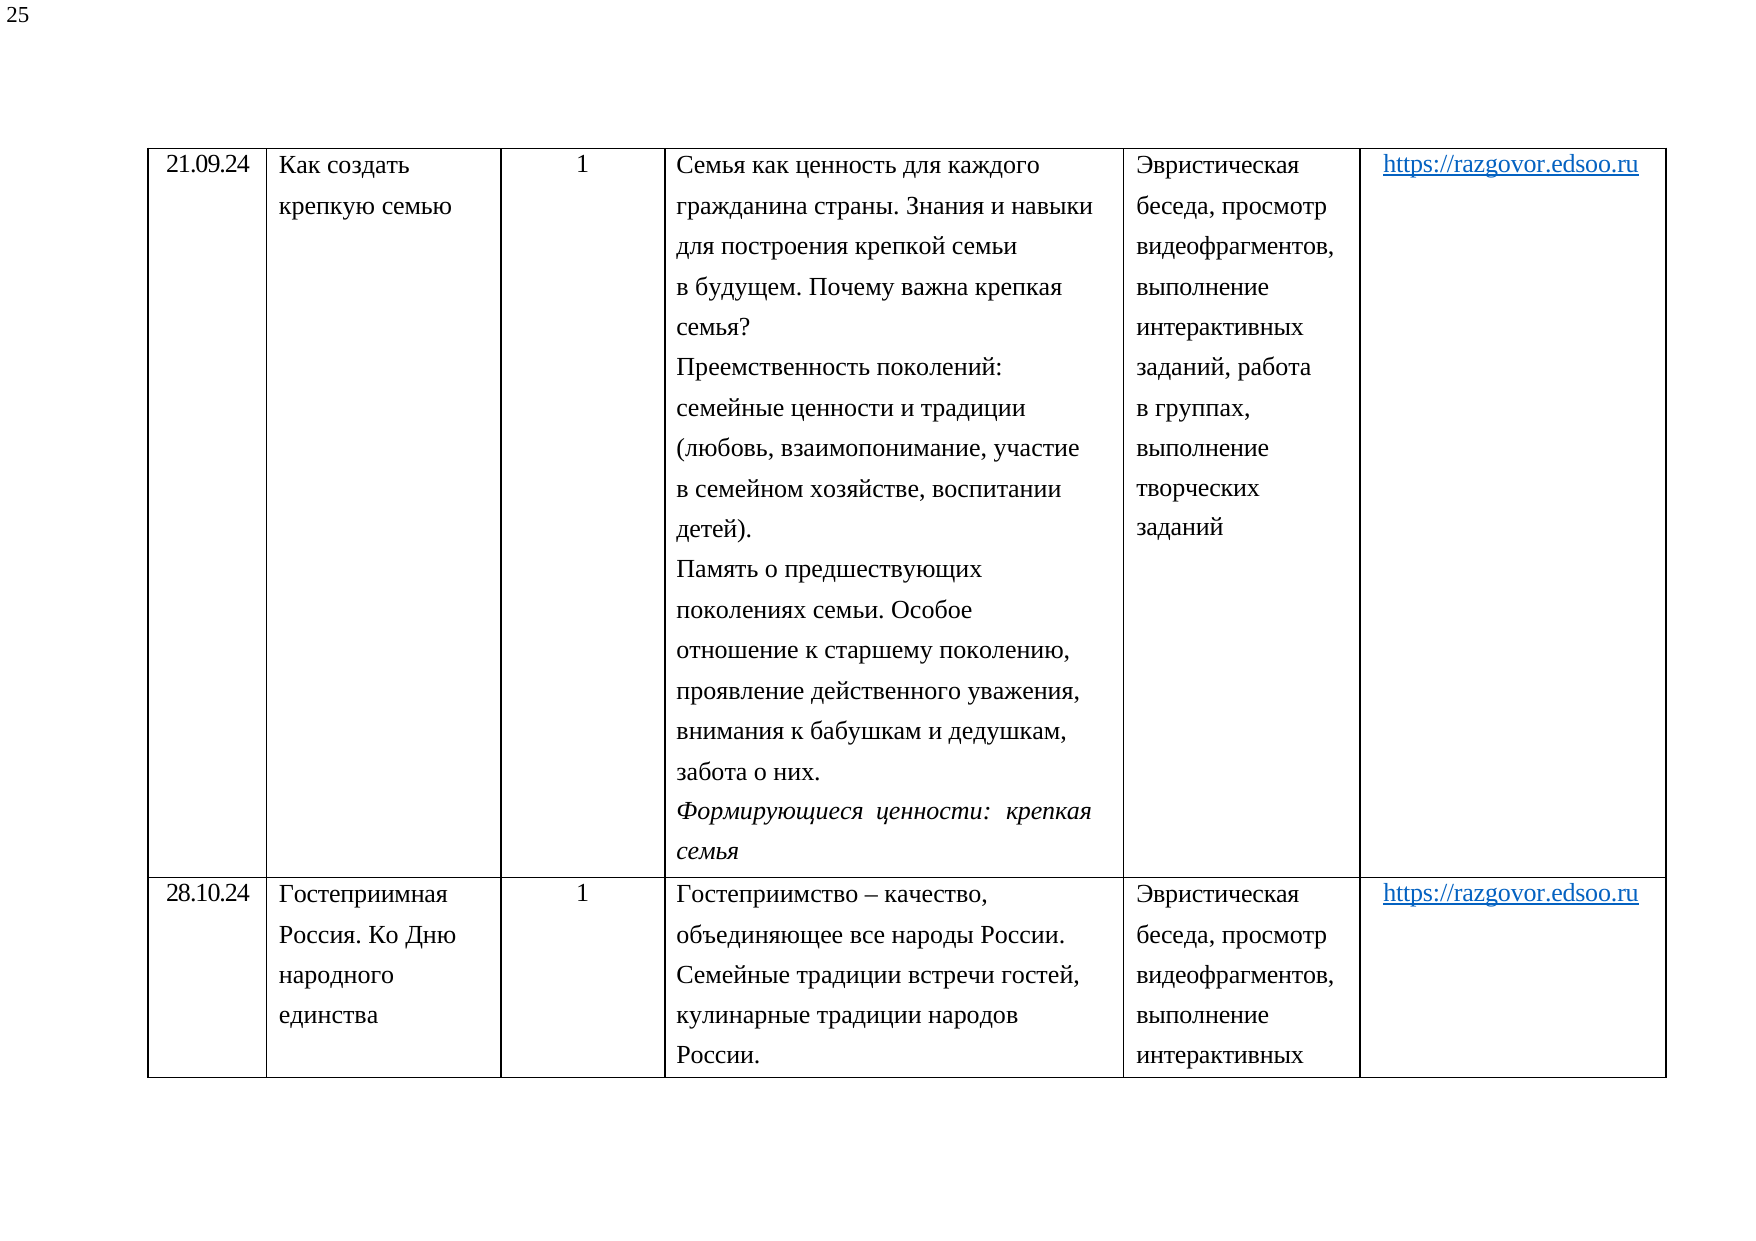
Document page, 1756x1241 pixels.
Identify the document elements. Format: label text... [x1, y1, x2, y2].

table_header 1 [502, 149, 664, 877]
table_header https://razgovor.edsoo.ru [1361, 149, 1665, 877]
table_cell Гостеприимная Россия. Ко Дню народного единства [267, 878, 500, 1077]
table_header Эвристическая беседа, просмотр видеофрагментов, выполнение интерактивных заданий, работа в группах, выполнение творческих заданий [1124, 149, 1359, 877]
table_cell Эвристическая беседа, просмотр видеофрагментов, выполнение интерактивных [1124, 878, 1359, 1077]
table_header Семья как ценность для каждого гражданина страны. Знания и навыки для построения крепкой семьи в будущем. Почему важна крепкая семья? Преемственность поколений: семейные ценности и традиции (любовь, взаимопонимание, участие в семейном хозяйстве, воспитании детей). Память о предшествующих поколениях семьи. Особое отношение к старшему поколению, проявление действенного уважения, внимания к бабушкам и дедушкам, забота о них. Формирующиеся ценности: крепкая семья [666, 149, 1123, 877]
table_header 21.09.24 [149, 149, 266, 877]
table_cell Гостеприимство – качество, объединяющее все народы России. Семейные традиции встречи гостей, кулинарные традиции народов России. [666, 878, 1123, 1077]
table_cell 28.10.24 [149, 878, 266, 1077]
table_header Как создать крепкую семью [267, 149, 500, 877]
table_cell https://razgovor.edsoo.ru [1361, 878, 1665, 1077]
table_cell 1 [502, 878, 664, 1077]
